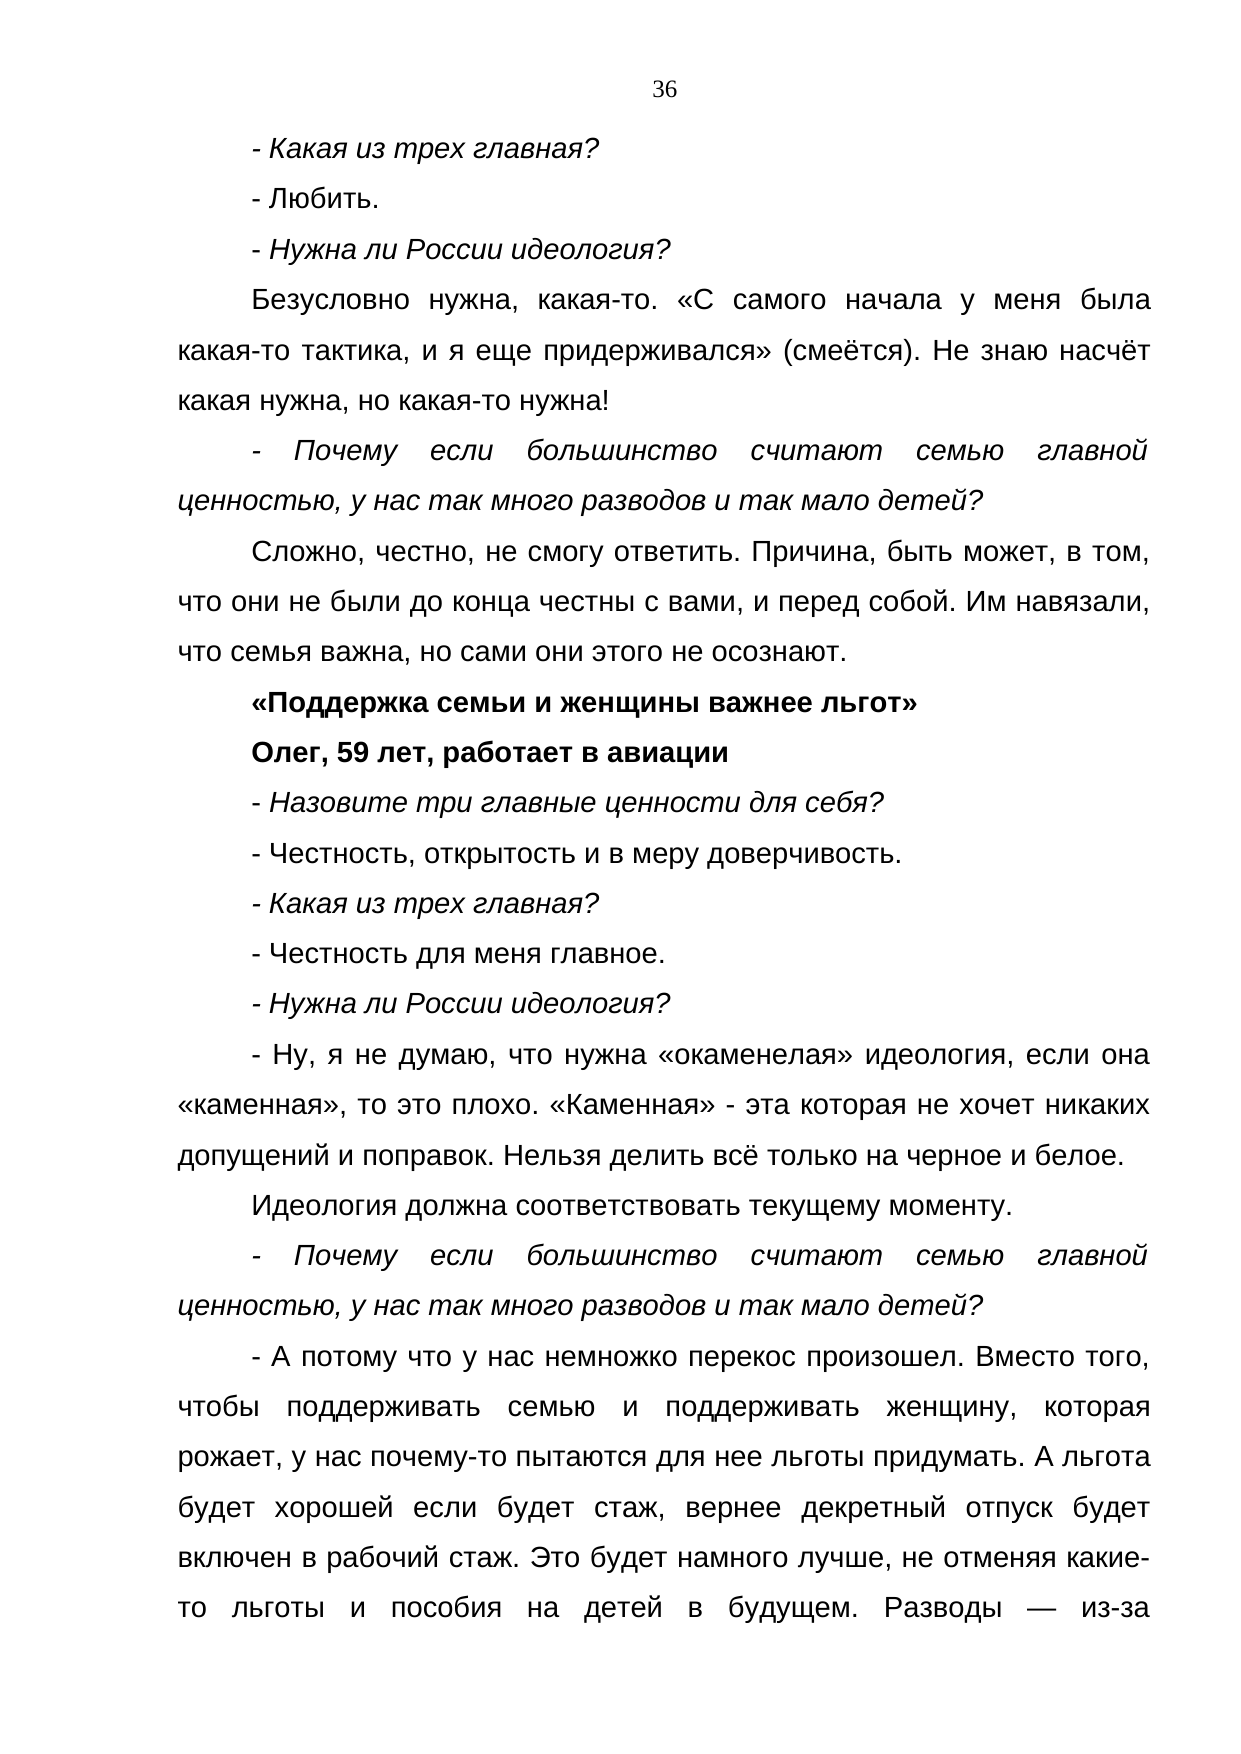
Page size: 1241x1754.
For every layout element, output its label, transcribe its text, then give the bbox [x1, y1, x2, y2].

text - Какая из трех главная? [177, 886, 1152, 919]
text «Поддержка семьи и женщины важнее льгот» [177, 685, 1152, 718]
text - Нужна ли России идеология? [177, 987, 1152, 1020]
text - Почему если большинство считают семью главной ценностью, у нас так много разводов и так мало детей? [177, 433, 1152, 517]
text - Какая из трех главная? [177, 131, 1152, 165]
text Сложно, честно, не смогу ответить. Причина, быть может, в том, что они не были до конца честны с вами, и перед собой. Им навязали, что семья важна, но сами они этого не осознают. [177, 534, 1152, 668]
text - Нужна ли России идеология? [177, 232, 1152, 265]
text Идеология должна соответствовать текущему моменту. [177, 1188, 1152, 1221]
text - Честность, открытость и в меру доверчивость. [177, 836, 1152, 869]
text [177, 1339, 1152, 1624]
text Безусловно нужна, какая-то. «С самого начала у меня была какая-то тактика, и я еще придерживался» (смеётся). Не знаю насчёт какая нужна, но какая-то нужна! [177, 282, 1152, 416]
text - Любить. [177, 182, 1152, 215]
text Олег, 59 лет, работает в авиации [177, 735, 1152, 768]
text - Честность для меня главное. [177, 936, 1152, 970]
text - Назовите три главные ценности для себя? [177, 785, 1152, 819]
text - Ну, я не думаю, что нужна «окаменелая» идеология, если она «каменная», то это плохо. «Каменная» - эта которая не хочет никаких допущений и поправок. Нельзя делить всё только на черное и белое. [177, 1037, 1152, 1171]
text - Почему если большинство считают семью главной ценностью, у нас так много разводов и так мало детей? [177, 1238, 1152, 1322]
